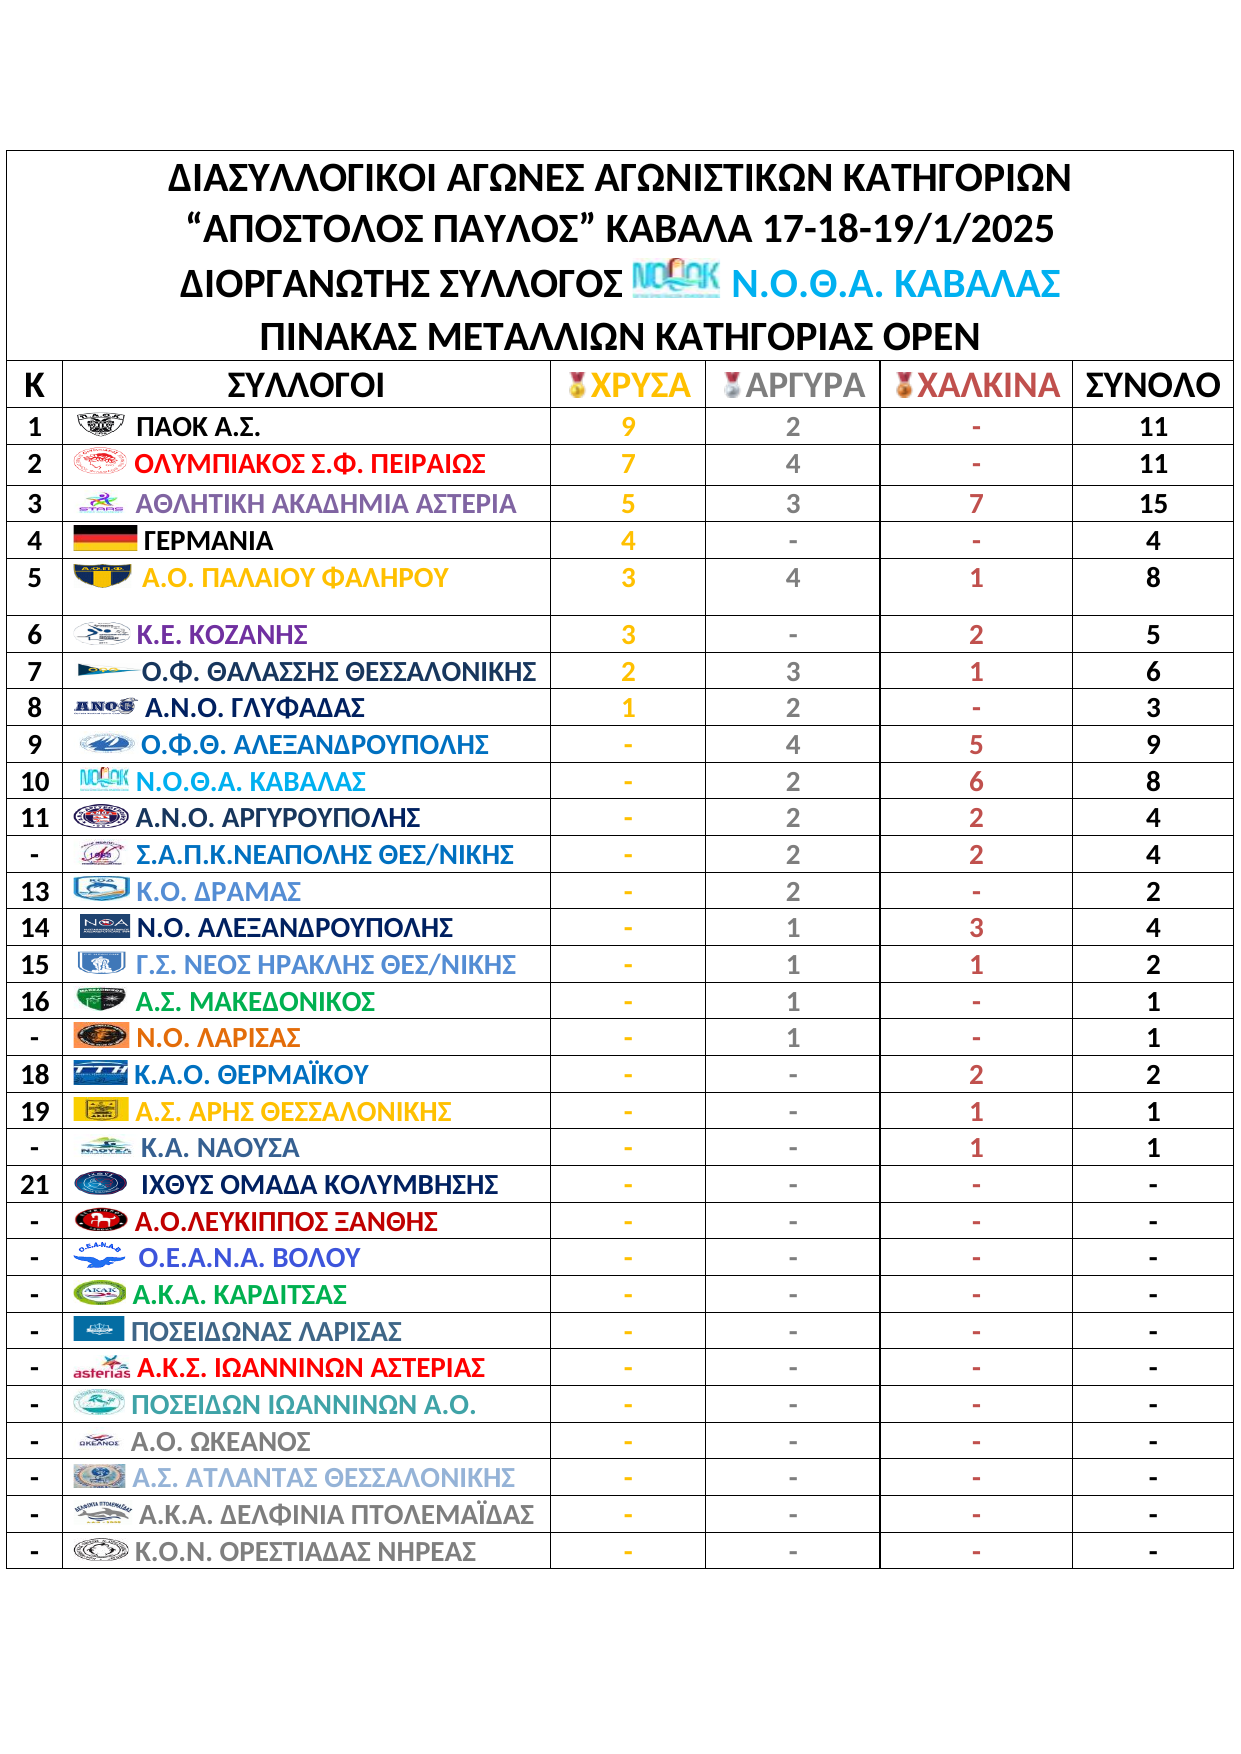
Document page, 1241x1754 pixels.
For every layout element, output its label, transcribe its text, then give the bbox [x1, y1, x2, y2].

picture [73, 693, 139, 718]
table_cell Α.Κ.Α. ΚΑΡΔΙΤΣΑΣ [63, 1276, 550, 1312]
table_cell Κ [7, 361, 62, 407]
table_cell - [706, 1496, 879, 1532]
table_cell 4 [551, 522, 705, 558]
picture [73, 622, 131, 645]
table_cell 4 [1073, 799, 1233, 835]
picture [73, 525, 138, 551]
table_cell 1 [706, 983, 879, 1018]
table_cell - [706, 1533, 879, 1568]
table_cell - [881, 1203, 1072, 1238]
table_cell ΠΟΣΕΙΔΩΝΑΣ ΛΑΡΙΣΑΣ [63, 1313, 550, 1348]
picture [80, 914, 130, 938]
table_cell - [706, 522, 879, 558]
table_cell 5 [1073, 616, 1233, 652]
table_cell ΣΥΝΟΛΟ [1073, 361, 1233, 407]
table_cell 16 [7, 983, 62, 1018]
table_cell 6 [881, 763, 1072, 798]
picture [892, 372, 918, 398]
table_cell 4 [7, 522, 62, 558]
table_cell - [551, 1093, 705, 1128]
table_cell 7 [551, 445, 705, 484]
table_cell - [881, 1166, 1072, 1202]
table_cell 2 [881, 799, 1072, 835]
table_cell - [551, 1276, 705, 1312]
table_cell Α.Κ.Α. ΔΕΛΦΙΝΙΑ ΠΤΟΛΕΜΑΪΔΑΣ [63, 1496, 550, 1532]
table_cell Κ.Ε. ΚΟΖΑΝΗΣ [63, 616, 550, 652]
table_cell 2 [881, 1056, 1072, 1092]
table_cell 4 [1073, 909, 1233, 945]
table_cell 2 [881, 616, 1072, 652]
picture [73, 1060, 128, 1085]
table_cell - [881, 408, 1072, 444]
table_cell Κ.Α.Ο. ΘΕΡΜΑΪΚΟΥ [63, 1056, 550, 1092]
table_cell Ο.Φ. ΘΑΛΑΣΣΗΣ ΘΕΣΣΑΛΟΝΙΚΗΣ [63, 653, 550, 688]
table_cell Α.Ο. ΠΑΛΑΙΟΥ ΦΑΛΗΡΟΥ [63, 559, 550, 615]
table_cell - [7, 1533, 62, 1568]
table_cell 1 [881, 946, 1072, 982]
table_cell 11 [7, 799, 62, 835]
table_cell 1 [1073, 1019, 1233, 1055]
table_cell ΟΛΥΜΠΙΑΚΟΣ Σ.Φ. ΠΕΙΡΑΙΩΣ [63, 445, 550, 484]
table_cell 9 [551, 408, 705, 444]
table_cell ΑΘΛΗΤΙΚΗ ΑΚΑΔΗΜΙΑ ΑΣΤΕΡΙΑ [63, 486, 550, 521]
table_cell 19 [7, 1093, 62, 1128]
table_cell - [1073, 1203, 1233, 1238]
table_cell - [551, 1349, 705, 1385]
table_cell 18 [7, 1056, 62, 1092]
table_cell 3 [706, 653, 879, 688]
picture [720, 372, 746, 398]
table_cell - [881, 445, 1072, 484]
table_cell - [706, 1459, 879, 1495]
table_cell 15 [7, 946, 62, 982]
table_cell - [7, 1129, 62, 1165]
table_cell ΑΡΓΥΡΑ [706, 361, 879, 407]
table_cell ΧΑΛΚΙΝΑ [881, 361, 1072, 407]
table_cell - [7, 1496, 62, 1532]
table_cell - [1073, 1533, 1233, 1568]
table_cell - [7, 1203, 62, 1238]
table_cell ΣΥΛΛΟΓΟΙ [63, 361, 550, 407]
table_cell - [551, 1129, 705, 1165]
table_cell 1 [881, 559, 1072, 615]
picture [632, 258, 721, 298]
table_cell - [7, 1313, 62, 1348]
table_cell - [706, 1423, 879, 1458]
table_cell Α.Ο. ΩΚΕΑΝΟΣ [63, 1423, 550, 1458]
table_cell 9 [1073, 726, 1233, 762]
table_cell - [706, 1129, 879, 1165]
table_cell - [881, 522, 1072, 558]
picture [73, 1389, 125, 1415]
table_cell 21 [7, 1166, 62, 1202]
table_cell 4 [706, 445, 879, 484]
picture [87, 1327, 112, 1333]
table_cell - [7, 1423, 62, 1458]
table_cell - [1073, 1239, 1233, 1275]
table_cell - [551, 1313, 705, 1348]
table_cell 11 [1073, 408, 1233, 444]
table_cell - [881, 689, 1072, 725]
table_cell - [706, 1203, 879, 1238]
table_cell - [551, 1056, 705, 1092]
table_cell - [706, 616, 879, 652]
table_cell 1 [881, 1129, 1072, 1165]
table_cell 2 [881, 836, 1072, 872]
table_cell 6 [7, 616, 62, 652]
table_cell 3 [706, 486, 879, 521]
table_cell 5 [881, 726, 1072, 762]
picture [73, 490, 129, 514]
table_cell Α.Ν.Ο. ΑΡΓΥΡΟΥΠΟΛΗΣ [63, 799, 550, 835]
table_cell Ο.Ε.Α.Ν.Α. ΒΟΛΟΥ [63, 1239, 550, 1275]
table_cell 2 [706, 836, 879, 872]
table_cell - [881, 1496, 1072, 1532]
table_cell - [881, 1313, 1072, 1348]
table_cell - [551, 1239, 705, 1275]
table_cell - [1073, 1496, 1233, 1532]
table_cell - [1073, 1423, 1233, 1458]
table_cell - [881, 1349, 1072, 1385]
table_cell Α.Ο.ΛΕΥΚΙΠΠΟΣ ΞΑΝΘΗΣ [63, 1203, 550, 1238]
table_cell - [706, 1056, 879, 1092]
table_cell 5 [7, 559, 62, 615]
table_cell Ν.Ο.Θ.Α. ΚΑΒΑΛΑΣ [63, 763, 550, 798]
table_cell ΙΧΘΥΣ ΟΜΑΔΑ ΚΟΛΥΜΒΗΣΗΣ [63, 1166, 550, 1202]
picture [73, 1134, 141, 1158]
table_cell 1 [551, 689, 705, 725]
table_cell 1 [1073, 1129, 1233, 1165]
table_cell ΓΕΡΜΑΝΙΑ [63, 522, 550, 558]
picture [73, 1022, 130, 1048]
picture [80, 767, 130, 791]
table_cell 3 [881, 909, 1072, 945]
table_cell Κ.Ο. ΔΡΑΜΑΣ [63, 873, 550, 908]
table_cell Κ.Ο.Ν. ΟΡΕΣΤΙΑΔΑΣ ΝΗΡΕΑΣ [63, 1533, 550, 1568]
table_cell - [1073, 1276, 1233, 1312]
table_cell - [881, 1533, 1072, 1568]
table_cell - [551, 909, 705, 945]
table_cell - [1073, 1459, 1233, 1495]
table_cell - [1073, 1166, 1233, 1202]
picture [73, 986, 129, 1011]
table_cell 1 [706, 1019, 879, 1055]
picture [73, 1097, 129, 1121]
table_cell - [551, 1203, 705, 1238]
picture [73, 950, 130, 975]
table_cell 9 [7, 726, 62, 762]
table_cell - [551, 983, 705, 1018]
table_cell - [881, 1459, 1072, 1495]
table_cell - [7, 1239, 62, 1275]
picture [73, 1538, 129, 1561]
table_cell - [551, 726, 705, 762]
table_cell - [1073, 1386, 1233, 1422]
picture [73, 1355, 131, 1378]
table_cell 2 [7, 445, 62, 484]
table_cell - [7, 836, 62, 872]
table_cell 1 [706, 909, 879, 945]
table_cell - [551, 873, 705, 908]
table_cell - [881, 1019, 1072, 1055]
table_cell - [706, 1313, 879, 1348]
table_cell 8 [1073, 559, 1233, 615]
table_cell Α.Σ. ΜΑΚΕΔΟΝΙΚΟΣ [63, 983, 550, 1018]
table_cell 10 [7, 763, 62, 798]
table_cell Γ.Σ. ΝΕΟΣ ΗΡΑΚΛΗΣ ΘΕΣ/ΝΙΚΗΣ [63, 946, 550, 982]
picture [73, 1500, 133, 1525]
table_cell - [7, 1019, 62, 1055]
table_cell 2 [706, 408, 879, 444]
table_cell 1 [881, 1093, 1072, 1128]
table_cell 13 [7, 873, 62, 908]
picture [73, 1171, 128, 1195]
table_cell 3 [551, 559, 705, 615]
table_cell - [551, 1459, 705, 1495]
table_cell 5 [551, 486, 705, 521]
table_cell Ν.Ο. ΑΛΕΞΑΝΔΡΟΥΠΟΛΗΣ [63, 909, 550, 945]
table_cell - [7, 1386, 62, 1422]
table_cell - [706, 1239, 879, 1275]
table_cell ΠΑΟΚ Α.Σ. [63, 408, 550, 444]
table_cell - [551, 836, 705, 872]
picture [73, 1242, 126, 1268]
table_cell - [551, 1496, 705, 1532]
table_cell - [881, 873, 1072, 908]
table_cell 3 [7, 486, 62, 521]
table_cell 15 [1073, 486, 1233, 521]
table_header ΔΙΑΣΥΛΛΟΓΙΚΟΙ ΑΓΩΝΕΣ ΑΓΩΝΙΣΤΙΚΩΝ ΚΑΤΗΓΟΡΙΩΝ “ΑΠΟΣΤΟΛΟΣ ΠΑΥΛΟΣ” ΚΑΒΑΛΑ 17-18-19/1/2025 ΔΙΟΡΓΑΝΩΤΗΣ ΣΥΛΛΟΓΟΣ Ν.Ο.Θ.Α. ΚΑΒΑΛΑΣ ΠΙΝΑΚΑΣ ΜΕΤΑΛΛΙΩΝ ΚΑΤΗΓΟΡΙΑΣ ΟΡΕΝ [7, 151, 1233, 360]
table_cell 4 [706, 726, 879, 762]
table_cell - [551, 1533, 705, 1568]
table_cell Ν.Ο. ΛΑΡΙΣΑΣ [63, 1019, 550, 1055]
table_cell 2 [706, 689, 879, 725]
table_cell - [551, 799, 705, 835]
table_cell 3 [551, 616, 705, 652]
table_cell 6 [1073, 653, 1233, 688]
table_cell 11 [1073, 445, 1233, 484]
table_cell - [881, 1423, 1072, 1458]
table_cell Α.Ν.Ο. ΓΛΥΦΑΔΑΣ [63, 689, 550, 725]
table_cell - [706, 1276, 879, 1312]
table_cell - [706, 1093, 879, 1128]
table_cell 3 [1073, 689, 1233, 725]
table_cell 2 [706, 873, 879, 908]
picture [73, 804, 129, 828]
table_cell 2 [1073, 873, 1233, 908]
table_cell 1 [706, 946, 879, 982]
table_cell - [551, 1423, 705, 1458]
table_cell Α.Κ.Σ. ΙΩΑΝΝΙΝΩΝ ΑΣΤΕΡΙΑΣ [63, 1349, 550, 1385]
table_cell 2 [706, 763, 879, 798]
table_cell 8 [7, 689, 62, 725]
table_cell 2 [551, 653, 705, 688]
picture [73, 1280, 126, 1305]
table_cell - [7, 1276, 62, 1312]
picture [73, 412, 130, 437]
table_cell - [551, 1166, 705, 1202]
table_cell 7 [7, 653, 62, 688]
table_cell - [706, 1349, 879, 1385]
table_cell - [881, 1276, 1072, 1312]
table_cell - [1073, 1349, 1233, 1385]
table_cell 2 [706, 799, 879, 835]
table_cell 2 [1073, 1056, 1233, 1092]
table_cell 2 [1073, 946, 1233, 982]
picture [73, 1427, 124, 1451]
table_cell 1 [1073, 1093, 1233, 1128]
picture [565, 372, 591, 398]
table_cell 1 [881, 653, 1072, 688]
picture [73, 839, 130, 865]
table_cell - [7, 1459, 62, 1495]
table_cell - [706, 1386, 879, 1422]
picture [73, 447, 127, 474]
table_cell ΠΟΣΕΙΔΩΝ ΙΩΑΝΝΙΝΩΝ Α.Ο. [63, 1386, 550, 1422]
table_cell 1 [1073, 983, 1233, 1018]
table_cell Κ.Α. ΝΑΟΥΣΑ [63, 1129, 550, 1165]
table_cell - [1073, 1313, 1233, 1348]
table_cell Ο.Φ.Θ. ΑΛΕΞΑΝΔΡΟΥΠΟΛΗΣ [63, 726, 550, 762]
picture [73, 876, 130, 901]
table_cell 1 [7, 408, 62, 444]
table_cell - [706, 1166, 879, 1202]
table_cell Α.Σ. ΑΡΗΣ ΘΕΣΣΑΛΟΝΙΚΗΣ [63, 1093, 550, 1128]
table_cell - [551, 763, 705, 798]
picture [73, 657, 142, 681]
picture [73, 1207, 129, 1231]
table_cell 14 [7, 909, 62, 945]
table_cell 8 [1073, 763, 1233, 798]
table_cell Α.Σ. ΑΤΛΑΝΤΑΣ ΘΕΣΣΑΛΟΝΙΚΗΣ [63, 1459, 550, 1495]
picture [73, 731, 141, 755]
table_cell 4 [1073, 522, 1233, 558]
table_cell 7 [881, 486, 1072, 521]
table_cell ΧΡΥΣΑ [551, 361, 705, 407]
table_cell 4 [1073, 836, 1233, 872]
table_cell Σ.Α.Π.Κ.ΝΕΑΠΟΛΗΣ ΘΕΣ/ΝΙΚΗΣ [63, 836, 550, 872]
table_cell - [881, 1239, 1072, 1275]
picture [73, 1464, 126, 1488]
table_cell - [551, 1019, 705, 1055]
picture [73, 564, 132, 588]
table_cell 4 [706, 559, 879, 615]
table_cell - [551, 1386, 705, 1422]
table_cell - [881, 1386, 1072, 1422]
table_cell - [7, 1349, 62, 1385]
table_cell - [881, 983, 1072, 1018]
table_cell - [551, 946, 705, 982]
